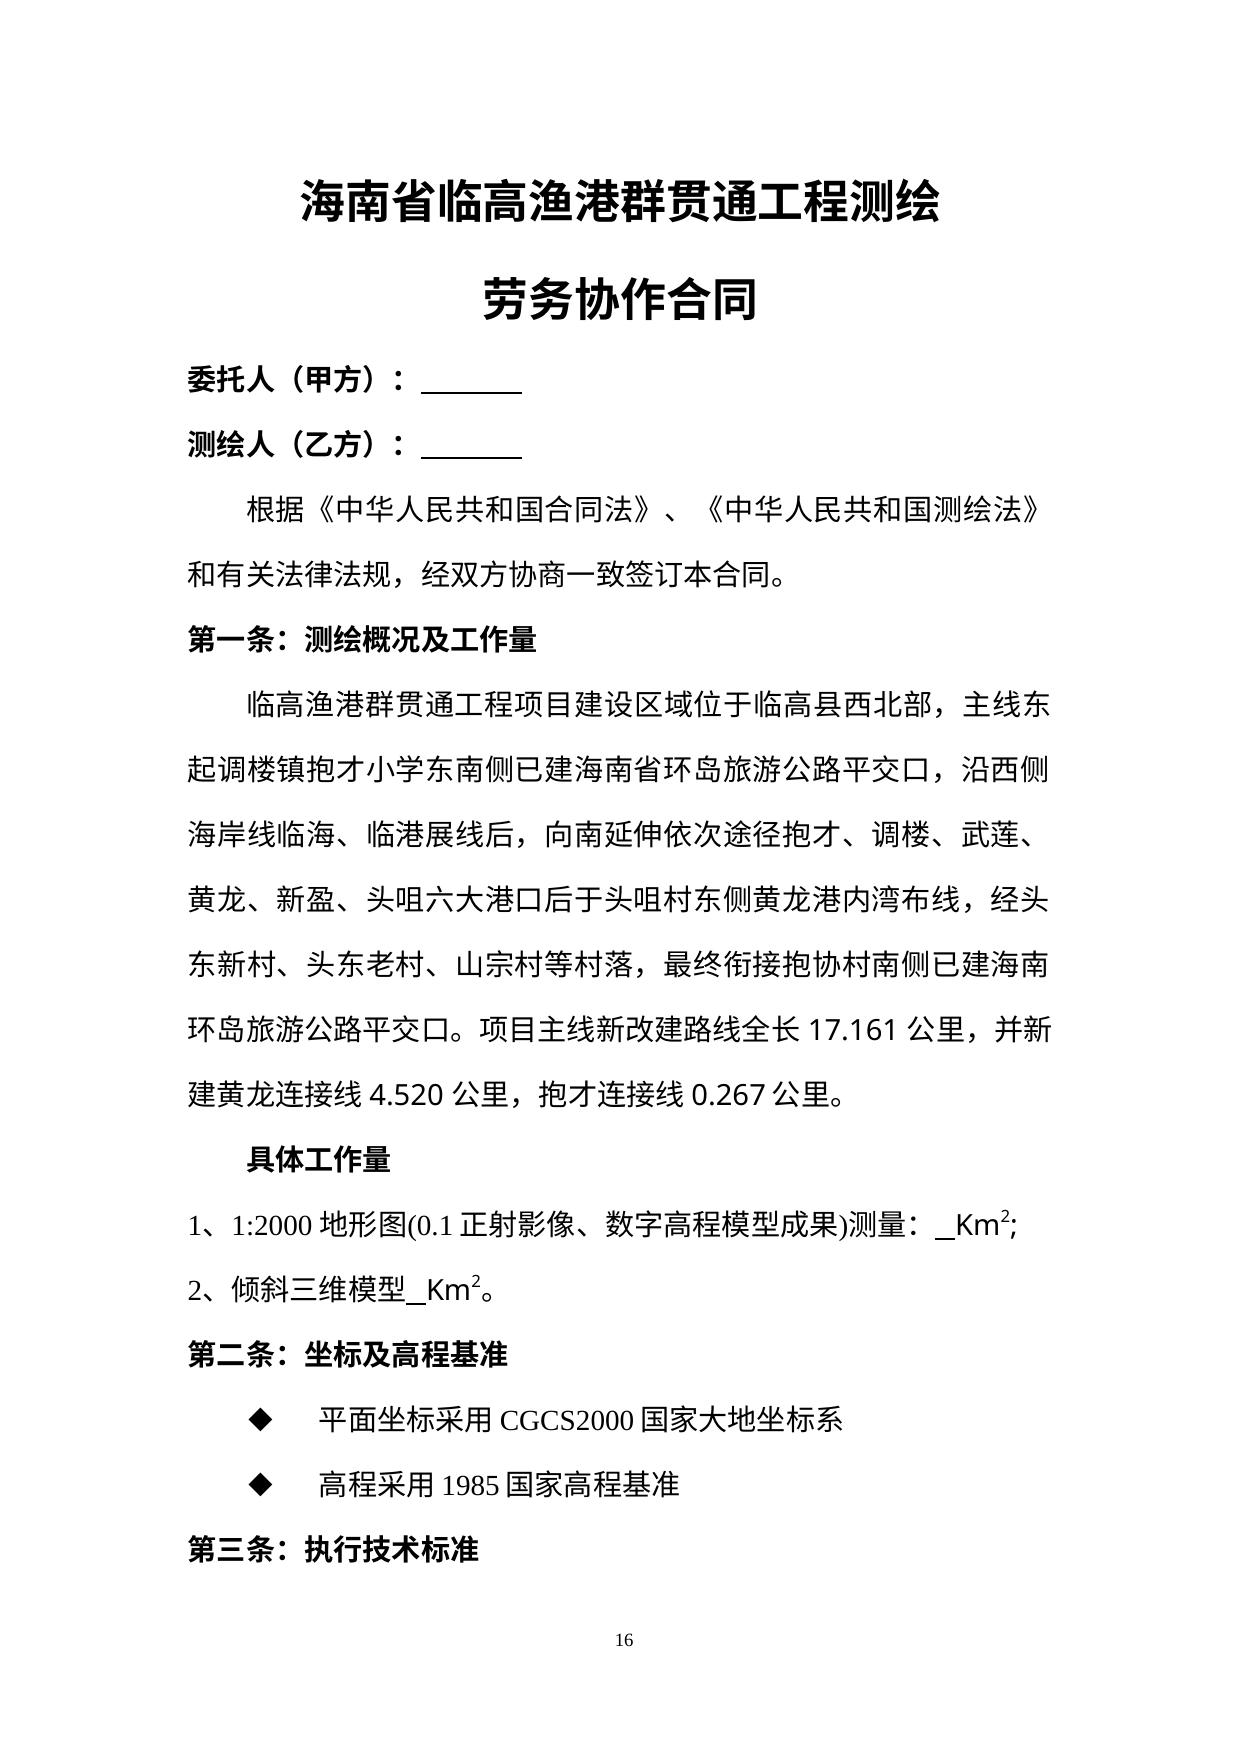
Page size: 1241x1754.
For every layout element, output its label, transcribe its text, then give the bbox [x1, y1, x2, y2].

text 第二条：坐标及高程基准 [187, 1320, 1053, 1385]
text 根据《中华人民共和国合同法》、《中华人民共和国测绘法》和有关法律法规，经双方协商一致签订本合同。 [187, 475, 1053, 605]
text 第一条：测绘概况及工作量 [187, 605, 1053, 670]
text 委托人（甲方）： [187, 345, 1053, 410]
text 第三条：执行技术标准 [187, 1515, 1053, 1580]
list 平面坐标采用CGCS2000国家大地坐标系 [187, 1385, 1053, 1450]
text 海南省临高渔港群贯通工程测绘 [187, 150, 1053, 247]
text 1、1:2000 地形图(0.1正射影像、数字高程模型成果)测量： Km2; [187, 1190, 1053, 1255]
list 高程采用1985国家高程基准 [187, 1450, 1053, 1515]
text 临高渔港群贯通工程项目建设区域位于临高县西北部，主线东起调楼镇抱才小学东南侧已建海南省环岛旅游公路平交口，沿西侧海岸线临海、临港展线后，向南延伸依次途径抱才、调楼、武莲、黄龙、新盈、头咀六大港口后于头咀村东侧黄龙港内湾布线，经头东新村、头东老村、山宗村等村落，最终衔接抱协村南侧已建海南环岛旅游公路平交口。项目主线新改建路线全长 17.161 公里，并新建黄龙连接线 4.520 公里，抱才连接线 0.267公里。 [187, 670, 1053, 1125]
text 2、倾斜三维模型 Km2。 [187, 1255, 1053, 1320]
text 劳务协作合同 [187, 247, 1053, 345]
text 测绘人（乙方）： [187, 410, 1053, 475]
text 具体工作量 [187, 1125, 1053, 1190]
